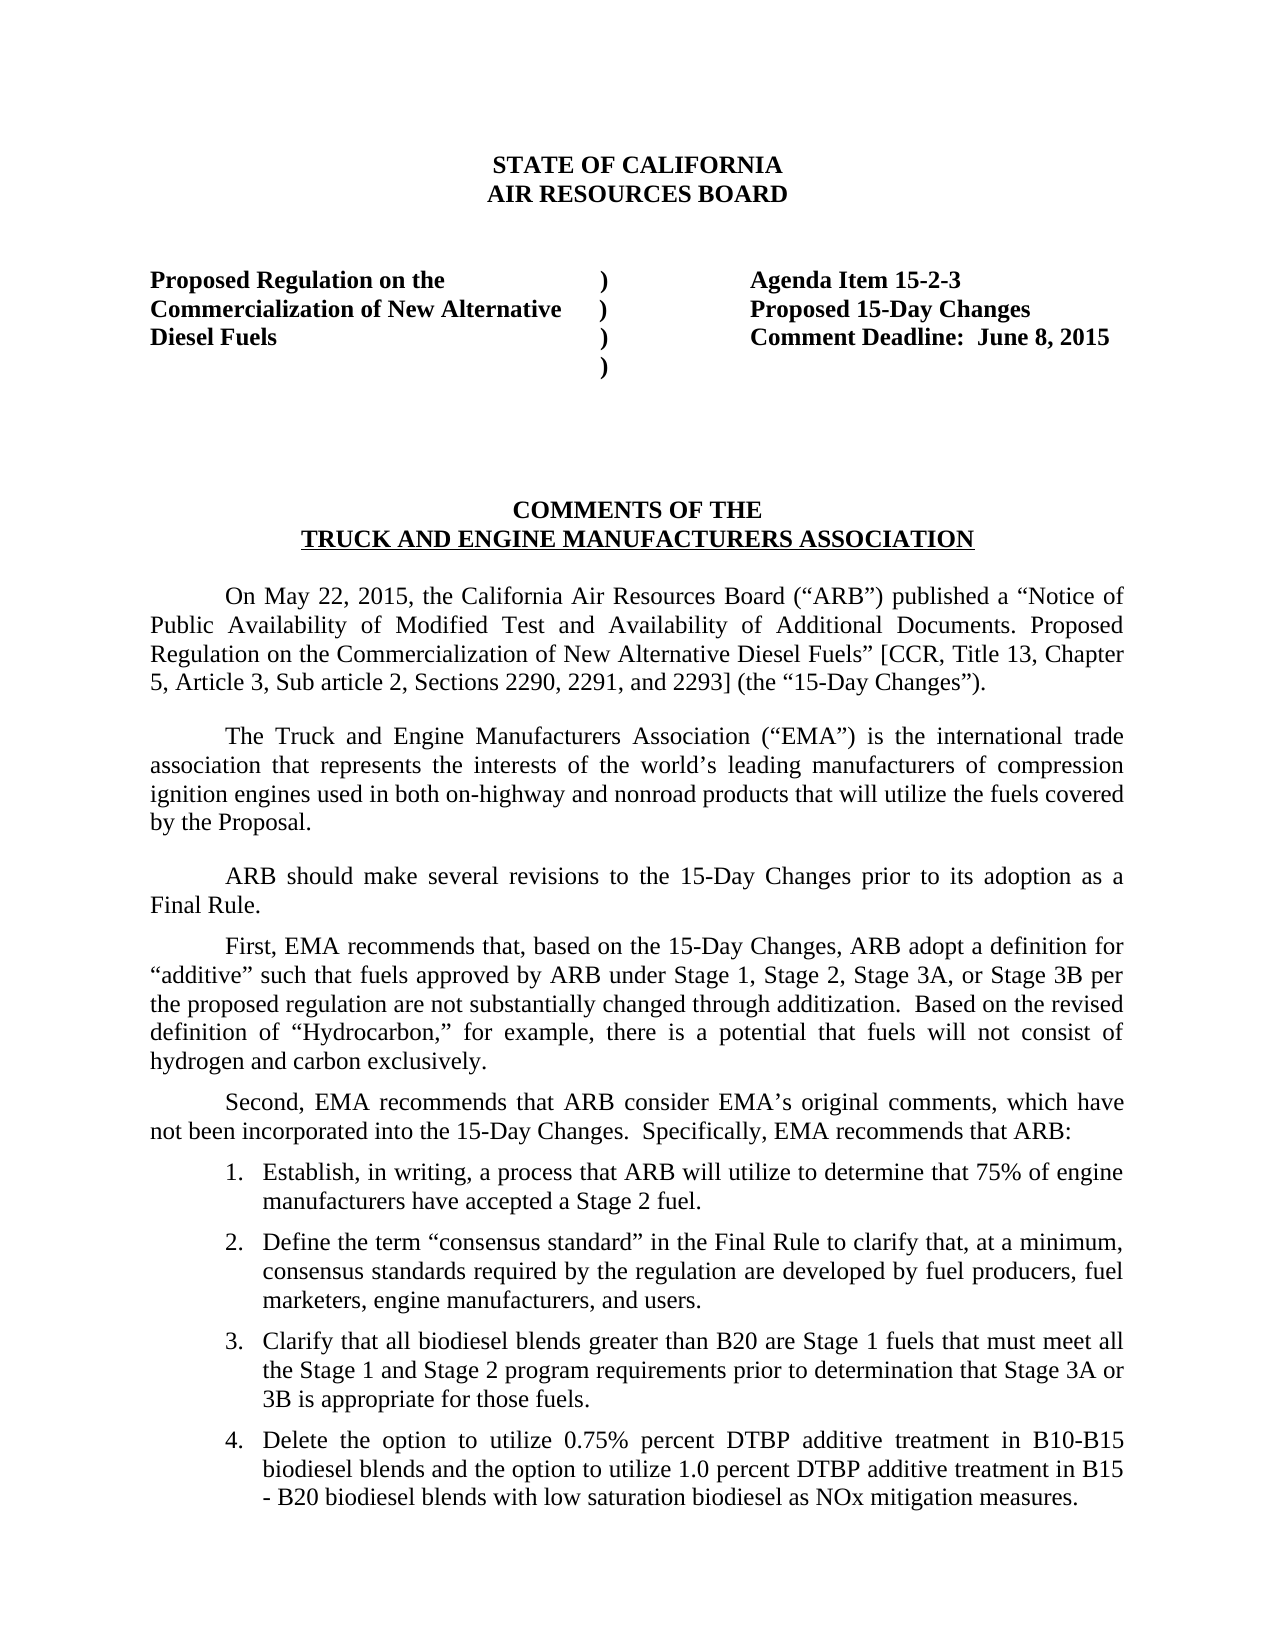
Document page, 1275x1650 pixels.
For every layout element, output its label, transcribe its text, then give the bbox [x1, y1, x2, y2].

list Clarify that all biodiesel blends greater than B20 are Stage 1 fuels that must meet all the Stage 1 and Stage 2 program requirements prior to determination that Stage 3A or 3B is appropriate for those fuels. [225, 1326, 1125, 1412]
text Second, EMA recommends that ARB consider EMA’s original comments, which have not been incorporated into the 15-Day Changes. Specifically, EMA recommends that ARB: [150, 1087, 1125, 1145]
text AIR RESOURCES BOARD [150, 179, 1125, 207]
text The Truck and Engine Manufacturers Association (“EMA”) is the international trade association that represents the interests of the world’s leading manufacturers of compression ignition engines used in both on-highway and nonroad products that will utilize the fuels covered by the Proposal. [150, 721, 1125, 836]
list Establish, in writing, a process that ARB will utilize to determine that 75% of engine manufacturers have accepted a Stage 2 fuel. [225, 1157, 1125, 1215]
list Define the term “consensus standard” in the Final Rule to clarify that, at a minimum, consensus standards required by the regulation are developed by fuel producers, fuel marketers, engine manufacturers, and users. [225, 1227, 1125, 1314]
text ) [150, 351, 1125, 380]
text First, EMA recommends that, based on the 15-Day Changes, ARB adopt a definition for “additive” such that fuels approved by ARB under Stage 1, Stage 2, Stage 3A, or Stage 3B per the proposed regulation are not substantially changed through additization. Based on the revised definition of “Hydrocarbon,” for example, there is a potential that fuels will not consist of hydrogen and carbon exclusively. [150, 931, 1125, 1075]
text On May 22, 2015, the California Air Resources Board (“ARB”) published a “Notice of Public Availability of Modified Test and Availability of Additional Documents. Proposed Regulation on the Commercialization of New Alternative Diesel Fuels” [CCR, Title 13, Chapter 5, Article 3, Sub article 2, Sections 2290, 2291, and 2293] (the “15-Day Changes”). [150, 581, 1125, 696]
text Proposed Regulation on the ) Agenda Item 15-2-3 [150, 265, 1125, 294]
text TRUCK AND ENGINE MANUFACTURERS ASSOCIATION [150, 524, 1125, 552]
text ARB should make several revisions to the 15-Day Changes prior to its adoption as a Final Rule. [150, 861, 1125, 919]
text COMMENTS OF THE [150, 495, 1125, 524]
text STATE OF CALIFORNIA [150, 150, 1125, 179]
text Commercialization of New Alternative ) Proposed 15-Day Changes [150, 294, 1125, 322]
text Diesel Fuels ) Comment Deadline: June 8, 2015 [150, 322, 1125, 351]
list Delete the option to utilize 0.75% percent DTBP additive treatment in B10-B15 biodiesel blends and the option to utilize 1.0 percent DTBP additive treatment in B15 - B20 biodiesel blends with low saturation biodiesel as NOx mitigation measures. [225, 1425, 1125, 1511]
